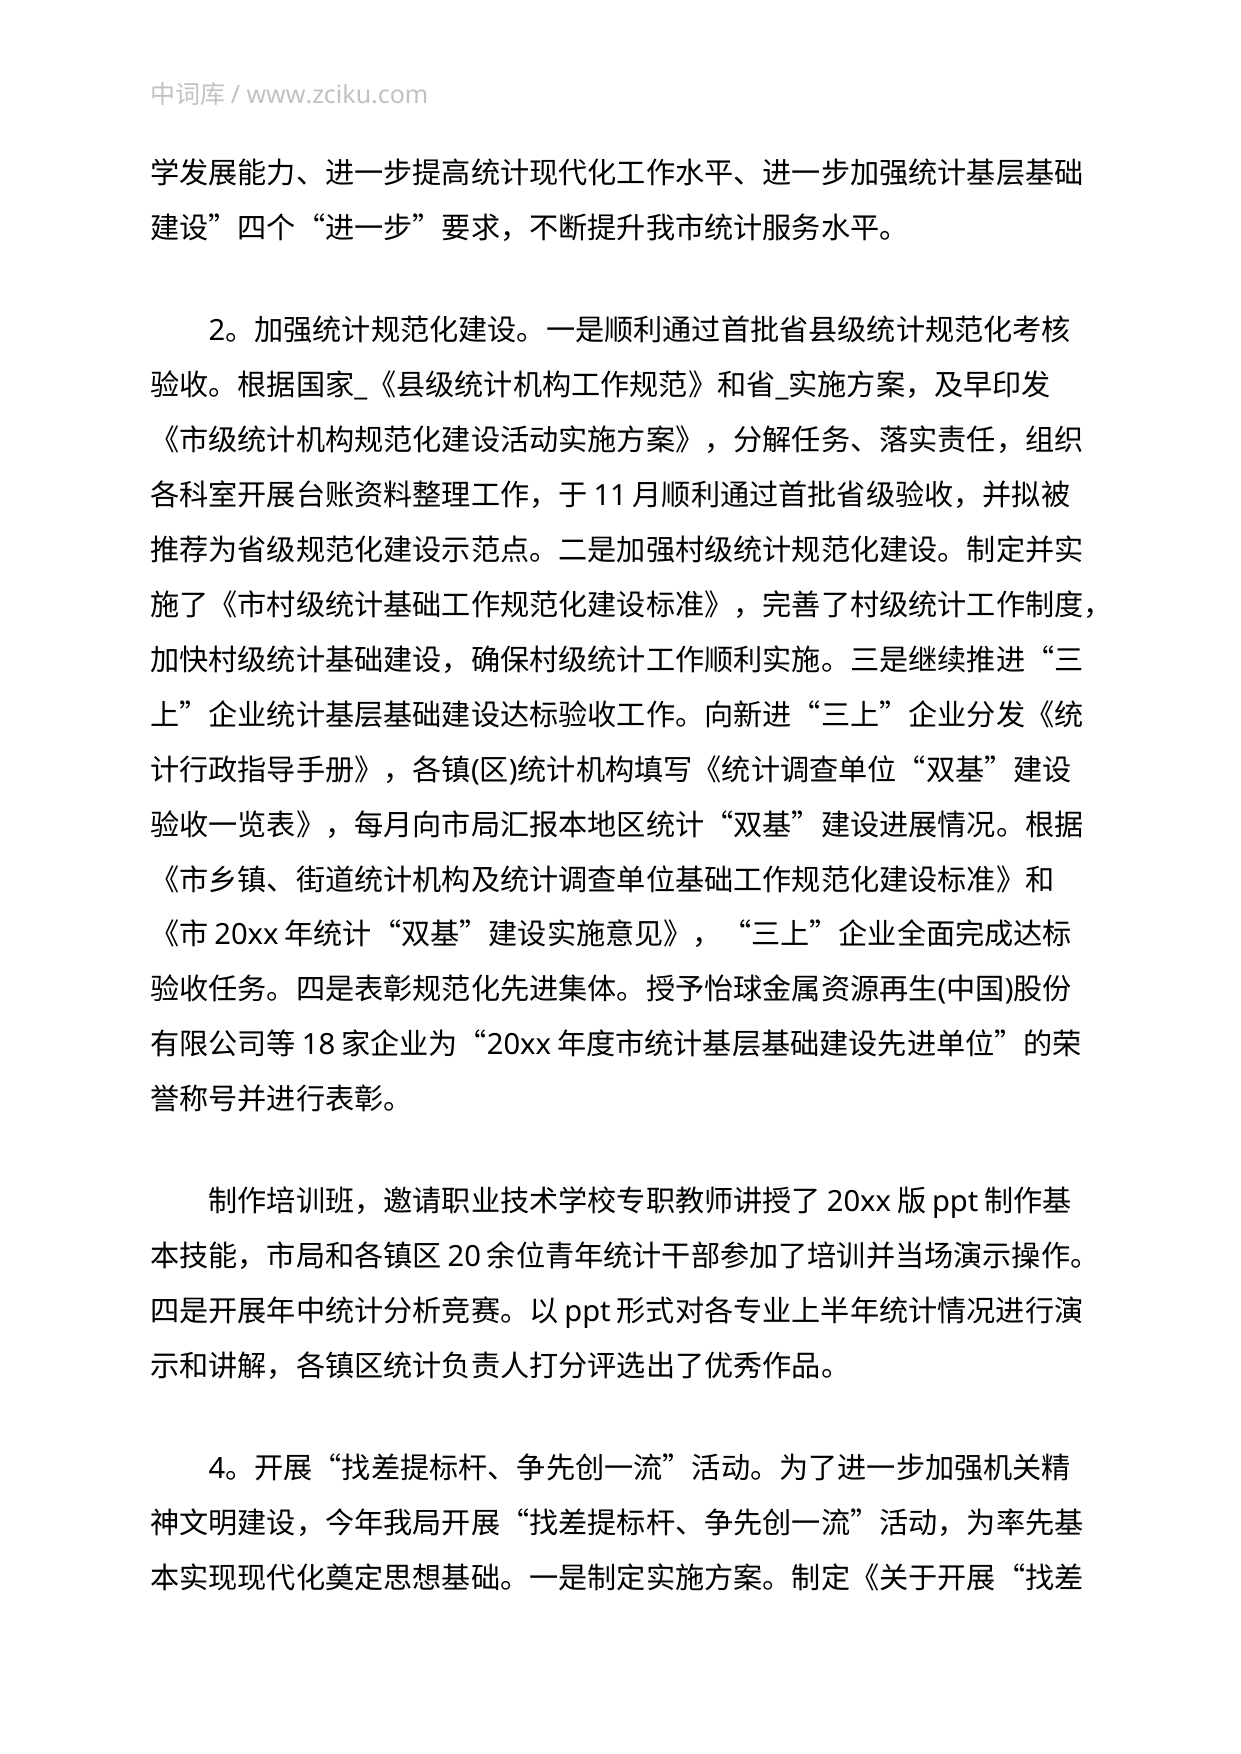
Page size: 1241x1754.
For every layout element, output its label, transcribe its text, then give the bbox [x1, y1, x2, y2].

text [150, 150, 1090, 247]
text 2。加强统计规范化建设。一是顺利通过首批省县级统计规范化考核验收。根据国家_《县级统计机构工作规范》和省_实施方案，及早印发《市级统计机构规范化建设活动实施方案》，分解任务、落实责任，组织各科室开展台账资料整理工作，于11月顺利通过首批省级验收，并拟被推荐为省级规范化建设示范点。二是加强村级统计规范化建设。制定并实施了《市村级统计基础工作规范化建设标准》，完善了村级统计工作制度，加快村级统计基础建设，确保村级统计工作顺利实施。三是继续推进“三上”企业统计基层基础建设达标验收工作。向新进“三上”企业分发《统计行政指导手册》，各镇(区)统计机构填写《统计调查单位“双基”建设验收一览表》，每月向市局汇报本地区统计“双基”建设进展情况。根据《市乡镇、街道统计机构及统计调查单位基础工作规范化建设标准》和《市20xx年统计“双基”建设实施意见》，“三上”企业全面完成达标验收任务。四是表彰规范化先进集体。授予怡球金属资源再生(中国)股份有限公司等18家企业为“20xx年度市统计基层基础建设先进单位”的荣誉称号并进行表彰。 [150, 307, 1090, 1118]
text 制作培训班，邀请职业技术学校专职教师讲授了20xx版ppt制作基本技能，市局和各镇区20余位青年统计干部参加了培训并当场演示操作。四是开展年中统计分析竞赛。以ppt形式对各专业上半年统计情况进行演示和讲解，各镇区统计负责人打分评选出了优秀作品。 [150, 1178, 1090, 1385]
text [150, 1444, 1090, 1597]
